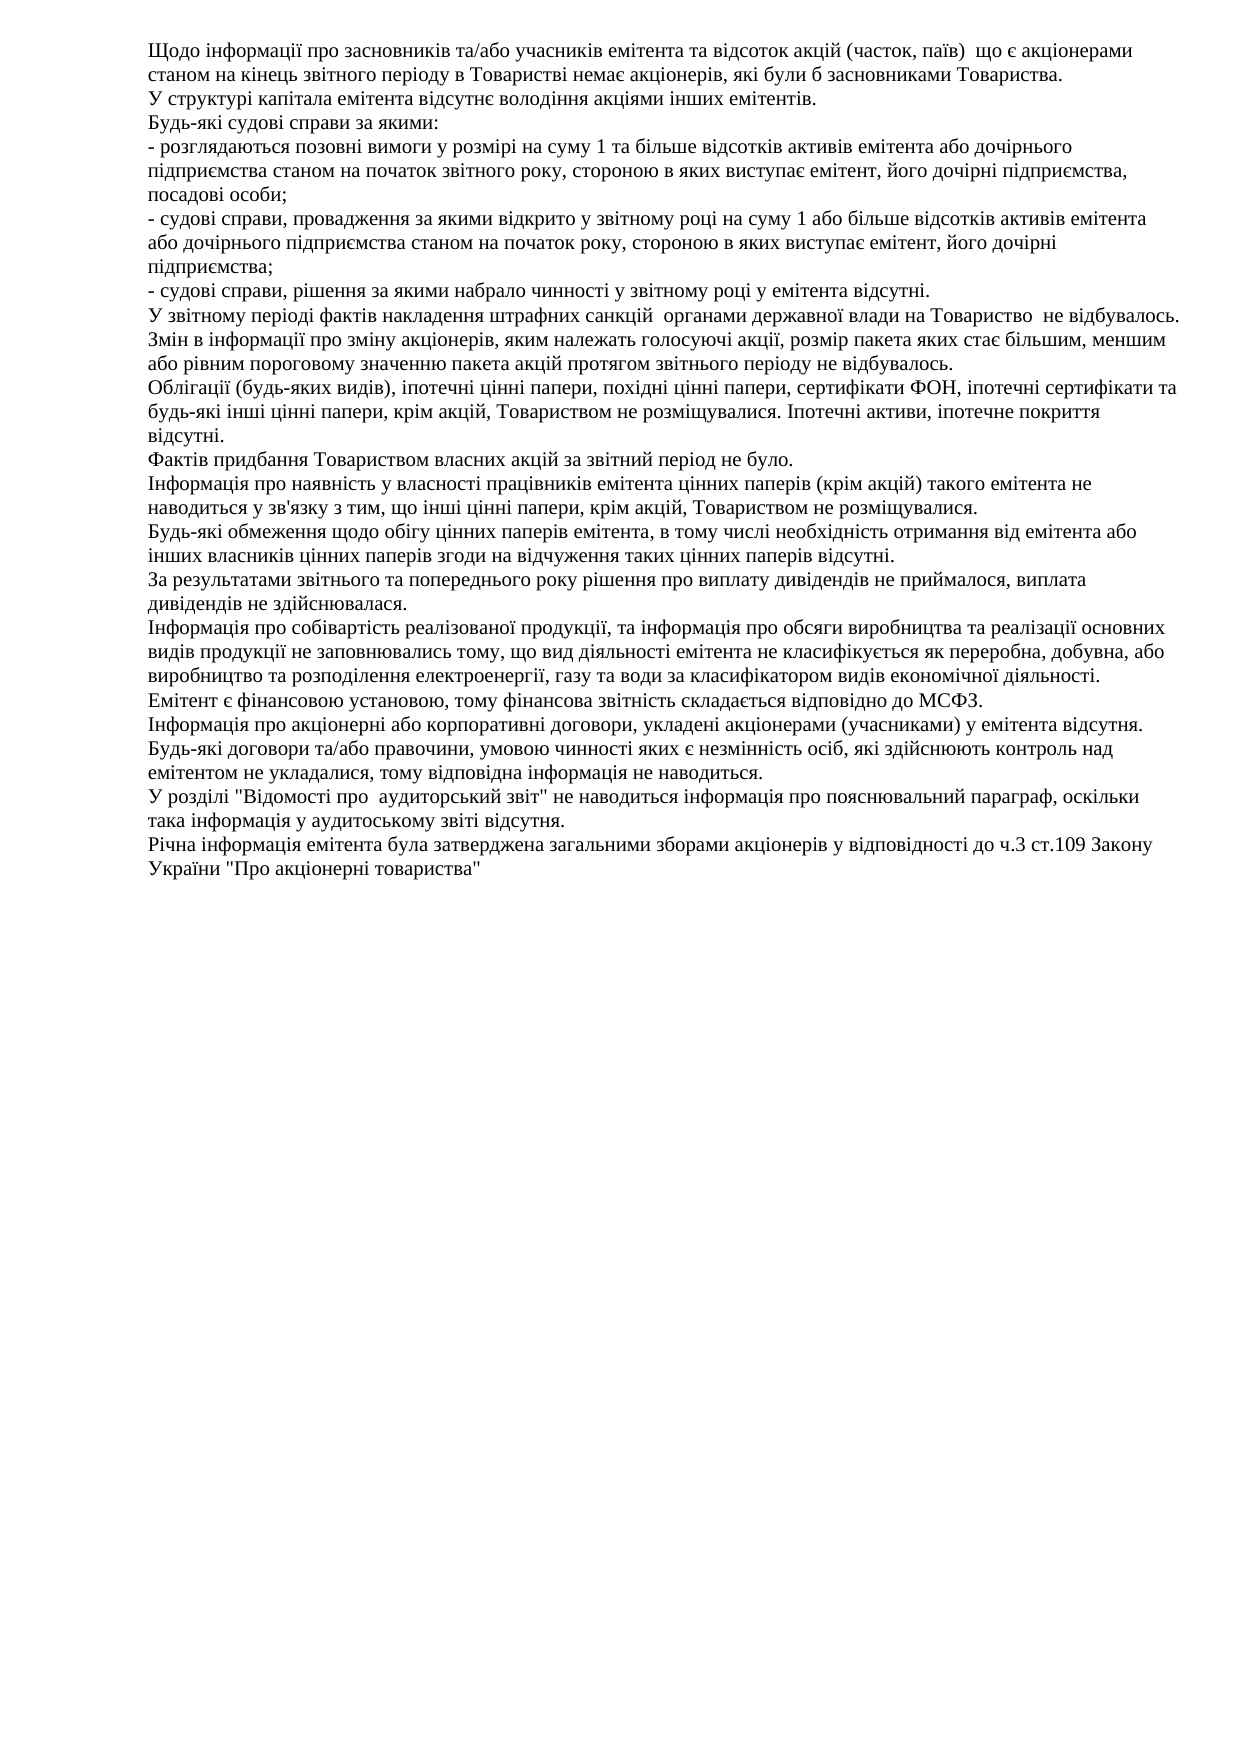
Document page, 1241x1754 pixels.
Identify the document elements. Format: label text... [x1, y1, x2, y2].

text У розділі "Відомості про аудиторський звіт" не наводиться інформація про пояснювальний параграф, оскільки така інформація у аудитоському звіті відсутня. [148, 784, 1181, 832]
text Будь-які судові справи за якими: [148, 110, 1181, 134]
text Будь-які договори та/або правочини, умовою чинності яких є незмінність осіб, які здійснюють контроль над емітентом не укладалися, тому відповідна інформація не наводиться. [148, 736, 1181, 784]
text Інформація про акціонерні або корпоративні договори, укладені акціонерами (учасниками) у емітента відсутня. [148, 712, 1181, 736]
text - судові справи, провадження за якими відкрито у звітному році на суму 1 або більше відсотків активів емітента або дочірнього підприємства станом на початок року, стороною в яких виступає емітент, його дочірні підприємства; [148, 206, 1181, 278]
text Змін в інформації про зміну акціонерів, яким належать голосуючі акції, розмір пакета яких стає більшим, меншим або рівним пороговому значенню пакета акцій протягом звітнього періоду не відбувалось. [148, 327, 1181, 375]
text Інформація про наявність у власності працівників емітента цінних паперів (крім акцій) такого емітента не наводиться у зв'язку з тим, що iншi цiннi папери, крiм акцiй, Товариством не розміщувалися. [148, 471, 1181, 519]
text Облiгацiї (будь-яких видів), iпотечнi цiннi папери, похiднi цiннi папери, сертифiкати ФОН, іпотечні сертифікати та будь-якi iншi цiннi папери, крiм акцiй, Товариством не розміщувалися. Іпотечні активи, іпотечне покриття відсутні. [148, 375, 1181, 447]
text Інформацiя про собiвартiсть реалiзованої продукцiї, та iнформацiя про обсяги виробництва та реалiзацiї основних видiв продукцiї не заповнювались тому, що вид дiяльностi емiтента не класифiкується як переробна, добувна, або виробництво та розподiлення електроенергiї, газу та води за класифiкатором видiв економiчної дiяльностi. [148, 615, 1181, 687]
text Річна інформація емітента була затверджена загальними зборами акціонерів у відповідності до ч.3 ст.109 Закону України "Про акціонерні товариства" [148, 832, 1181, 880]
text Фактiв придбання Товариством власних акцiй за звiтний перiод не було. [148, 447, 1181, 471]
text Щодо iнформацiї про засновникiв та/або учасникiв емiтента та вiдсоток акцiй (часток, паїв) що є акцiонерами станом на кінець звітного періоду в Товаристві немає акціонерів, які були б засновниками Товариства. [148, 38, 1181, 86]
text Емiтент є фiнансовою установою, тому фiнансова звiтнiсть складається вiдповiдно до МСФЗ. [148, 687, 1181, 712]
text - судові справи, рішення за якими набрало чинності у звітному році у емітента відсутні. [148, 278, 1181, 302]
text За результатами звітнього та попереднього року рішення про виплату дивідендів не приймалося, виплата дивідендів не здійснювалася. [148, 567, 1181, 615]
text - розглядаються позовні вимоги у розмірі на суму 1 та більше відсотків активів емітента або дочірнього підприємства станом на початок звітного року, стороною в яких виступає емітент, його дочірні підприємства, посадові особи; [148, 134, 1181, 206]
text Будь-які обмеження щодо обігу цінних паперів емітента, в тому числі необхідність отримання від емітента або інших власників цінних паперів згоди на відчуження таких цінних паперів відсутні. [148, 519, 1181, 567]
text У звітному періоді фактів накладення штрафних санкцій органами державної влади на Товариство не відбувалось. [148, 302, 1181, 327]
text У структурi капiтала емiтента вiдсутнє володiння акцiями iнших емiтентiв. [148, 86, 1181, 110]
